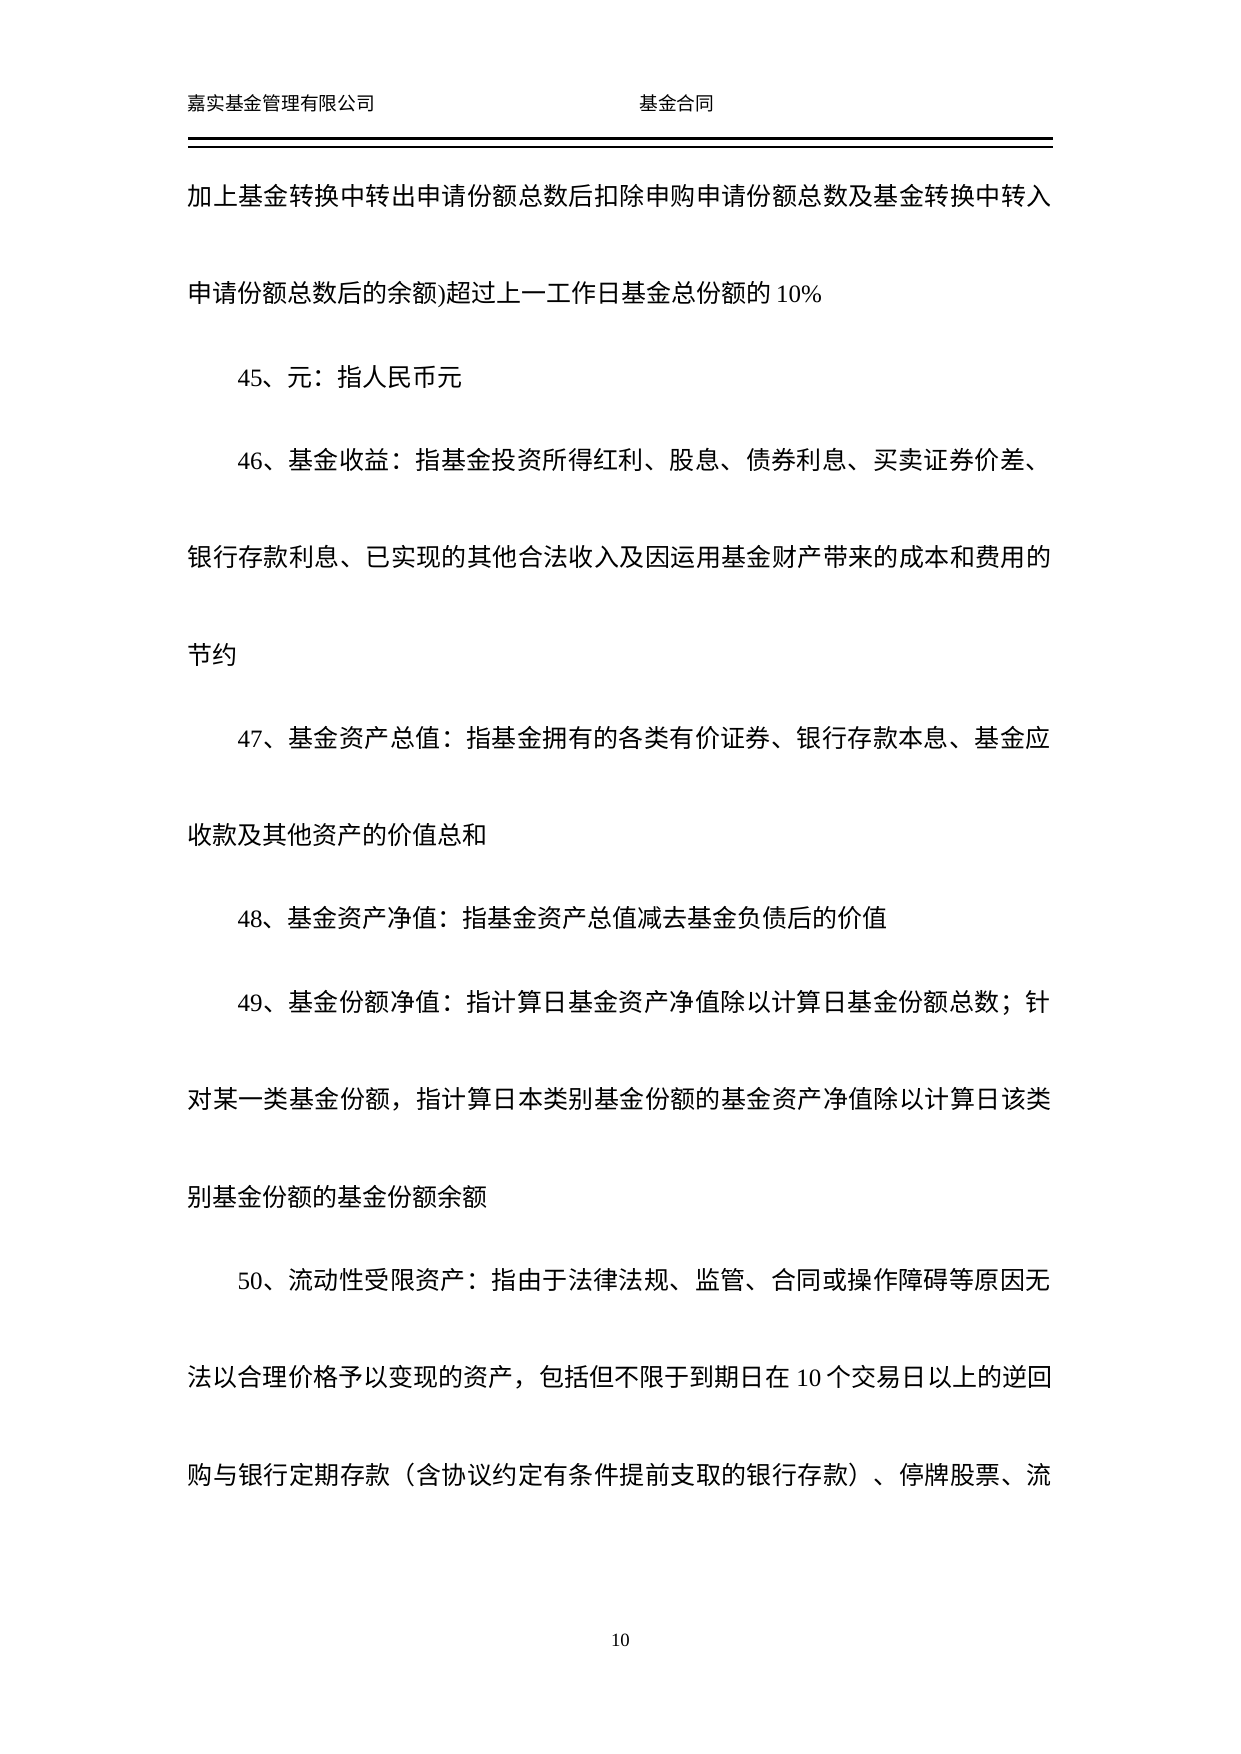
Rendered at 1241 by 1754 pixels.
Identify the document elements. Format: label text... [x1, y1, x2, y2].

text 47、基金资产总值：指基金拥有的各类有价证券、银行存款本息、基金应收款及其他资产的价值总和 [187, 704, 1053, 866]
text 48、基金资产净值：指基金资产总值减去基金负债后的价值 [187, 884, 1053, 949]
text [187, 162, 1053, 324]
text 45、元：指人民币元 [187, 343, 1053, 408]
text 49、基金份额净值：指计算日基金资产净值除以计算日基金份额总数；针对某一类基金份额，指计算日本类别基金份额的基金资产净值除以计算日该类别基金份额的基金份额余额 [187, 968, 1053, 1228]
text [187, 1246, 1053, 1506]
text 46、基金收益：指基金投资所得红利、股息、债券利息、买卖证券价差、银行存款利息、已实现的其他合法收入及因运用基金财产带来的成本和费用的节约 [187, 426, 1053, 686]
